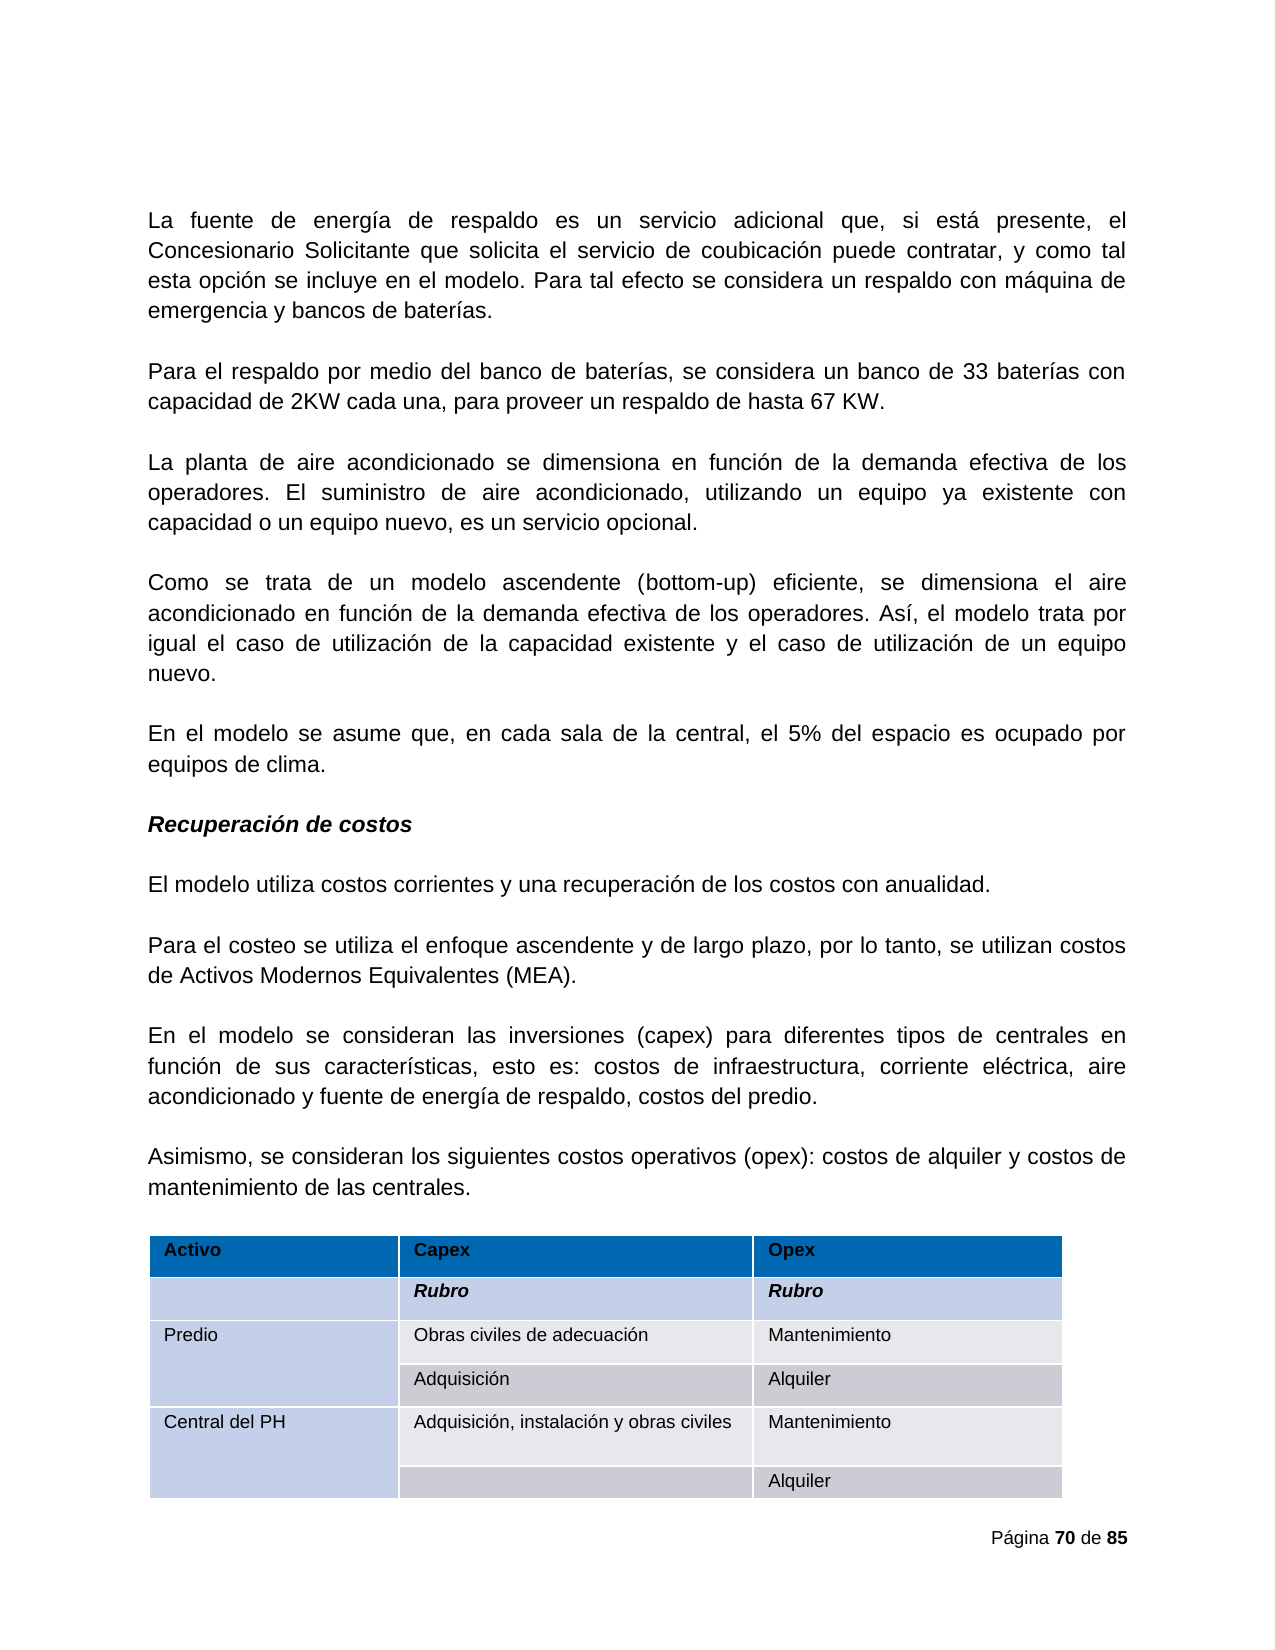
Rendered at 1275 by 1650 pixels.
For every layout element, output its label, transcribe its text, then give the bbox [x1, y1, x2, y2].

table_cell [150, 1278, 398, 1320]
table_header Capex [400, 1236, 752, 1277]
table_cell Adquisición [400, 1365, 752, 1406]
table_header Opex [754, 1236, 1062, 1277]
text El modelo utiliza costos corrientes y una recuperación de los costos con anualidad. [148, 871, 1127, 898]
table_cell Mantenimiento [754, 1408, 1062, 1465]
table_cell [400, 1467, 752, 1498]
text Recuperación de costos [148, 811, 1127, 837]
table_header Activo [150, 1236, 398, 1277]
table_cell Predio [150, 1321, 398, 1406]
text La fuente de energía de respaldo es un servicio adicional que, si está presente, el Concesionario Solicitante que solicita el servicio de coubicación puede contratar, y como tal esta opción se incluye en el modelo. Para tal efecto se considera un respaldo con máquina de emergencia y bancos de baterías. [148, 207, 1127, 324]
text Para el costeo se utiliza el enfoque ascendente y de largo plazo, por lo tanto, se utilizan costos de Activos Modernos Equivalentes (MEA). [148, 932, 1127, 988]
text Para el respaldo por medio del banco de baterías, se considera un banco de 33 baterías con capacidad de 2KW cada una, para proveer un respaldo de hasta 67 KW. [148, 358, 1127, 414]
text Asimismo, se consideran los siguientes costos operativos (opex): costos de alquiler y costos de mantenimiento de las centrales. [148, 1143, 1127, 1200]
table_cell Rubro [400, 1278, 752, 1320]
text Como se trata de un modelo ascendente (bottom-up) eficiente, se dimensiona el aire acondicionado en función de la demanda efectiva de los operadores. Así, el modelo trata por igual el caso de utilización de la capacidad existente y el caso de utilización de un equipo nuevo. [148, 569, 1127, 686]
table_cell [400, 1408, 752, 1465]
table_cell Mantenimiento [754, 1321, 1062, 1363]
table_cell Rubro [754, 1278, 1062, 1320]
table_cell Alquiler [754, 1467, 1062, 1498]
table_cell Obras civiles de adecuación [400, 1321, 752, 1363]
text En el modelo se consideran las inversiones (capex) para diferentes tipos de centrales en función de sus características, esto es: costos de infraestructura, corriente eléctrica, aire acondicionado y fuente de energía de respaldo, costos del predio. [148, 1022, 1127, 1109]
table_cell Alquiler [754, 1365, 1062, 1406]
text La planta de aire acondicionado se dimensiona en función de la demanda efectiva de los operadores. El suministro de aire acondicionado, utilizando un equipo ya existente con capacidad o un equipo nuevo, es un servicio opcional. [148, 448, 1127, 535]
table_cell Central del PH [150, 1408, 398, 1498]
text En el modelo se asume que, en cada sala de la central, el 5% del espacio es ocupado por equipos de clima. [148, 720, 1127, 777]
